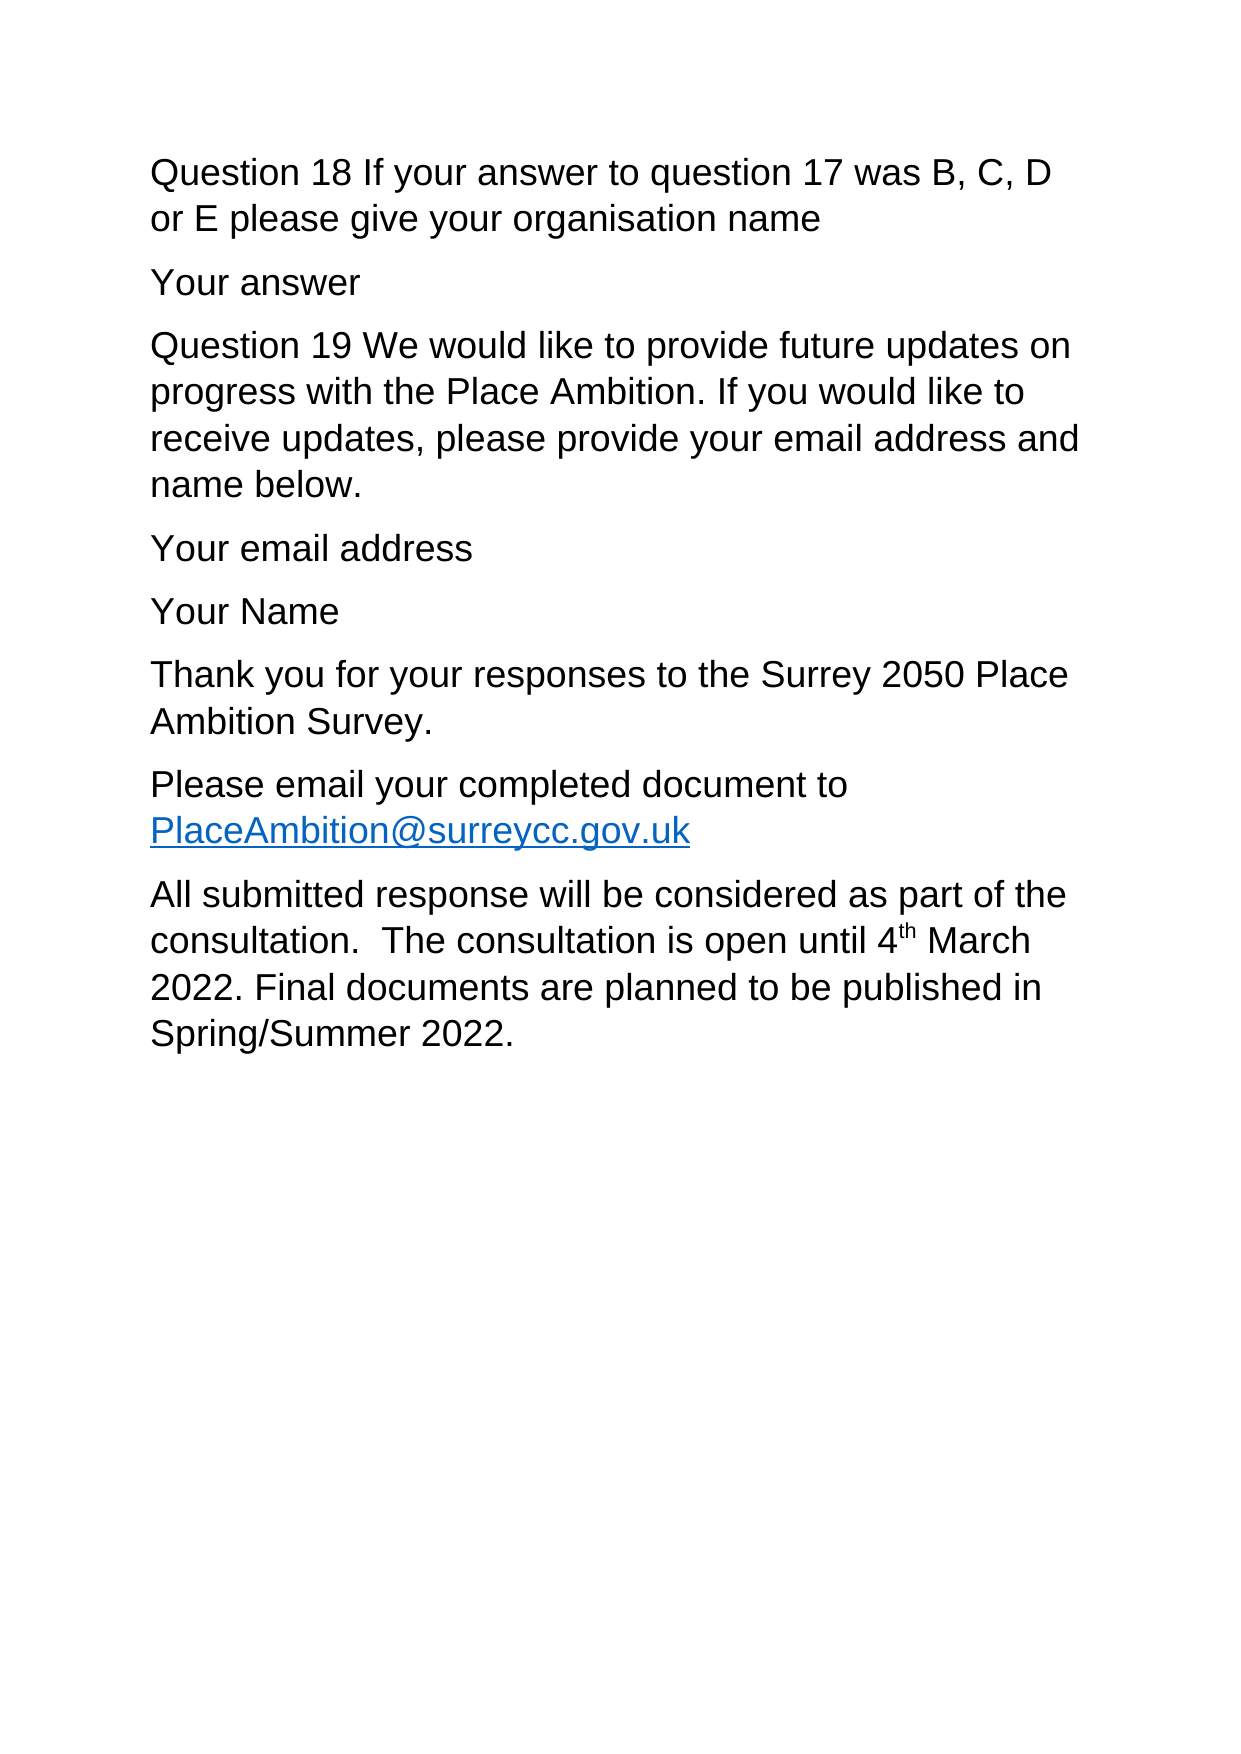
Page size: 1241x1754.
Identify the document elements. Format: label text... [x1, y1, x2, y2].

text Question 18 If your answer to question 17 was B, C, D or E please give your organisation name [150, 150, 1090, 240]
text Your email address [150, 526, 1090, 569]
text Your Name [150, 589, 1090, 632]
text Please email your completed document to PlaceAmbition@surreycc.gov.uk [150, 762, 1090, 852]
text Question 19 We would like to provide future updates on progress with the Place Ambition. If you would like to receive updates, please provide your email address and name below. [150, 323, 1090, 506]
text Your answer [150, 260, 1090, 303]
text All submitted response will be considered as part of the consultation. The consultation is open until 4th March 2022. Final documents are planned to be published in Spring/Summer 2022. [150, 872, 1090, 1055]
text Thank you for your responses to the Surrey 2050 Place Ambition Survey. [150, 652, 1090, 742]
